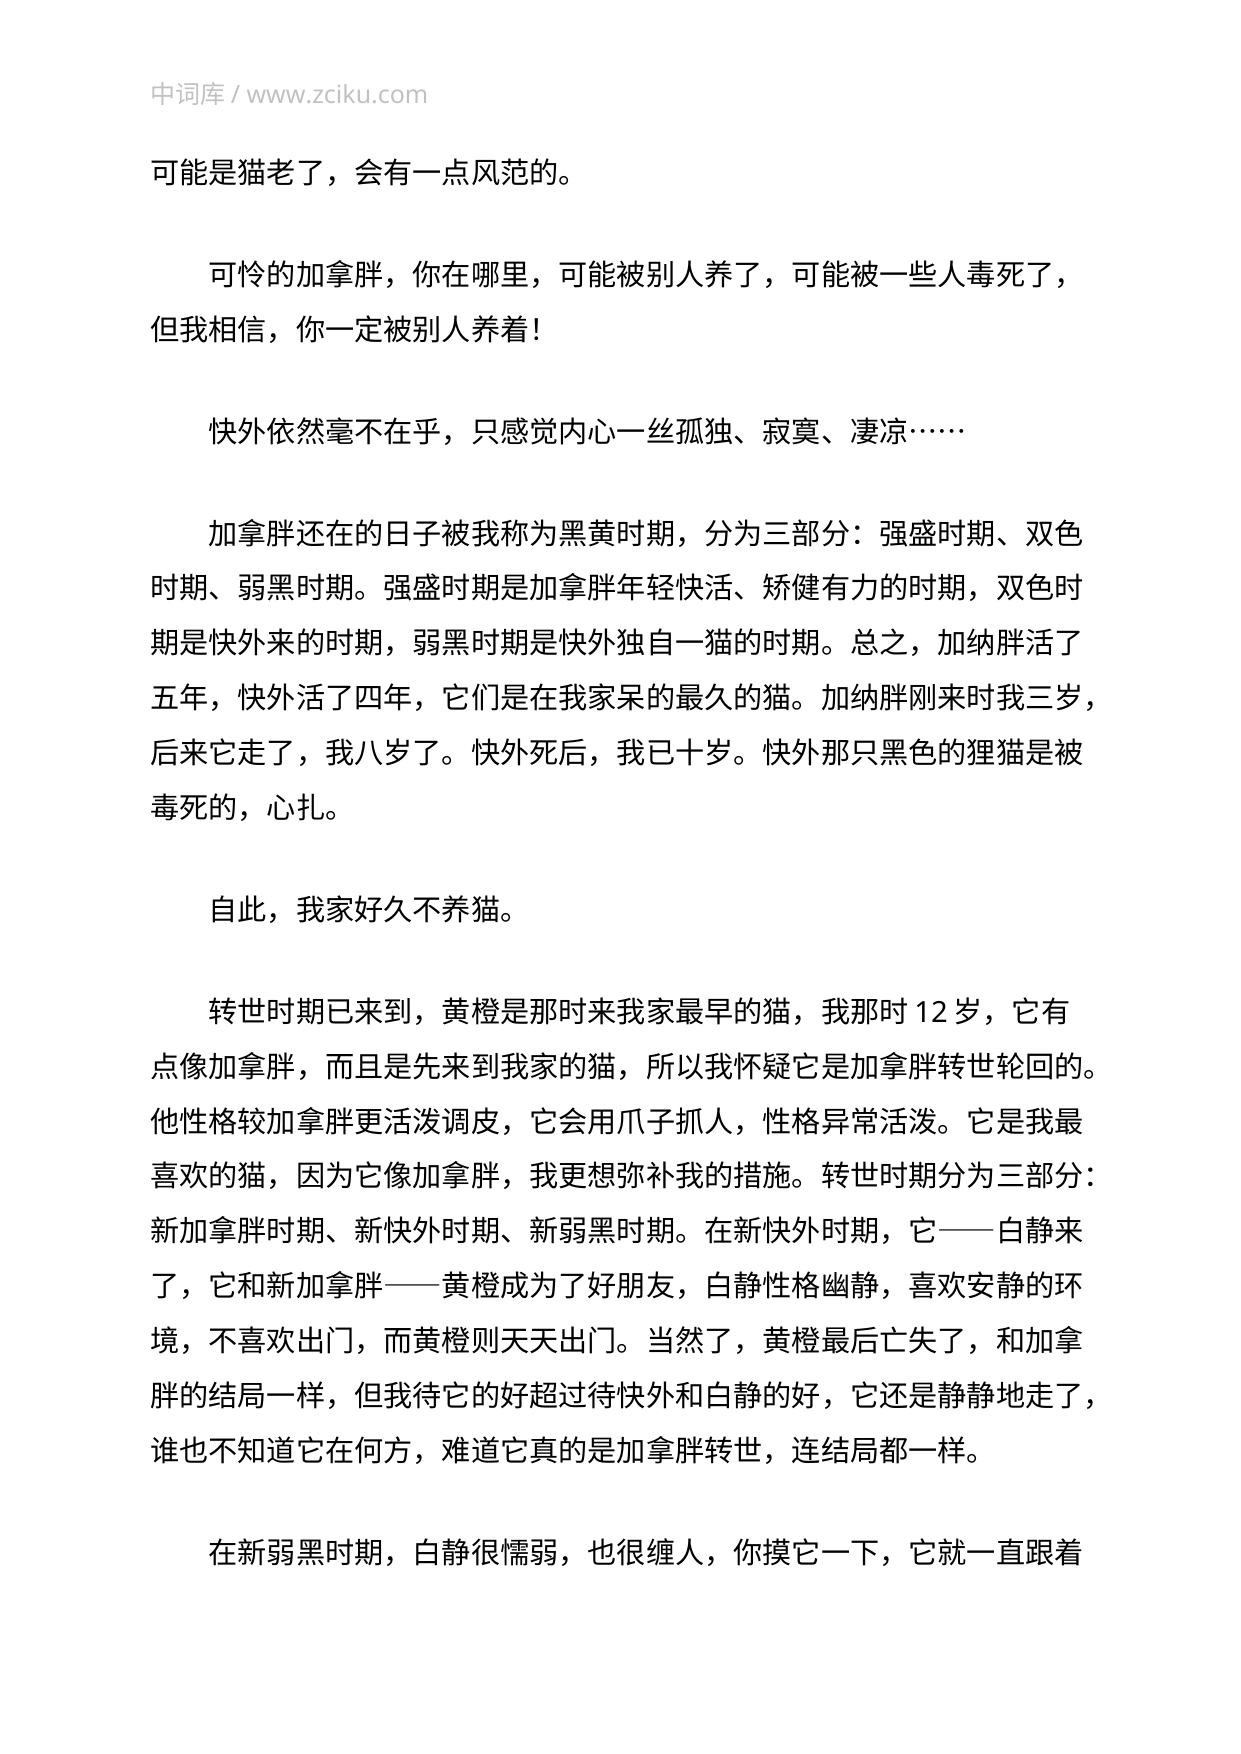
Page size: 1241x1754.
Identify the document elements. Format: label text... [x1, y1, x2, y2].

text 可怜的加拿胖，你在哪里，可能被别人养了，可能被一些人毒死了，但我相信，你一定被别人养着！ [150, 252, 1090, 349]
text 自此，我家好久不养猫。 [150, 886, 1090, 929]
text 转世时期已来到，黄橙是那时来我家最早的猫，我那时12岁，它有点像加拿胖，而且是先来到我家的猫，所以我怀疑它是加拿胖转世轮回的。他性格较加拿胖更活泼调皮，它会用爪子抓人，性格异常活泼。它是我最喜欢的猫，因为它像加拿胖，我更想弥补我的措施。转世时期分为三部分：新加拿胖时期、新快外时期、新弱黑时期。在新快外时期，它——白静来了，它和新加拿胖——黄橙成为了好朋友，白静性格幽静，喜欢安静的环境，不喜欢出门，而黄橙则天天出门。当然了，黄橙最后亡失了，和加拿胖的结局一样，但我待它的好超过待快外和白静的好，它还是静静地走了，谁也不知道它在何方，难道它真的是加拿胖转世，连结局都一样。 [150, 988, 1090, 1470]
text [150, 150, 1090, 192]
text 快外依然毫不在乎，只感觉内心一丝孤独、寂寞、凄凉…… [150, 408, 1090, 451]
text 加拿胖还在的日子被我称为黑黄时期，分为三部分：强盛时期、双色时期、弱黑时期。强盛时期是加拿胖年轻快活、矫健有力的时期，双色时期是快外来的时期，弱黑时期是快外独自一猫的时期。总之，加纳胖活了五年，快外活了四年，它们是在我家呆的最久的猫。加纳胖刚来时我三岁，后来它走了，我八岁了。快外死后，我已十岁。快外那只黑色的狸猫是被毒死的，心扎。 [150, 510, 1090, 827]
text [150, 1529, 1090, 1572]
